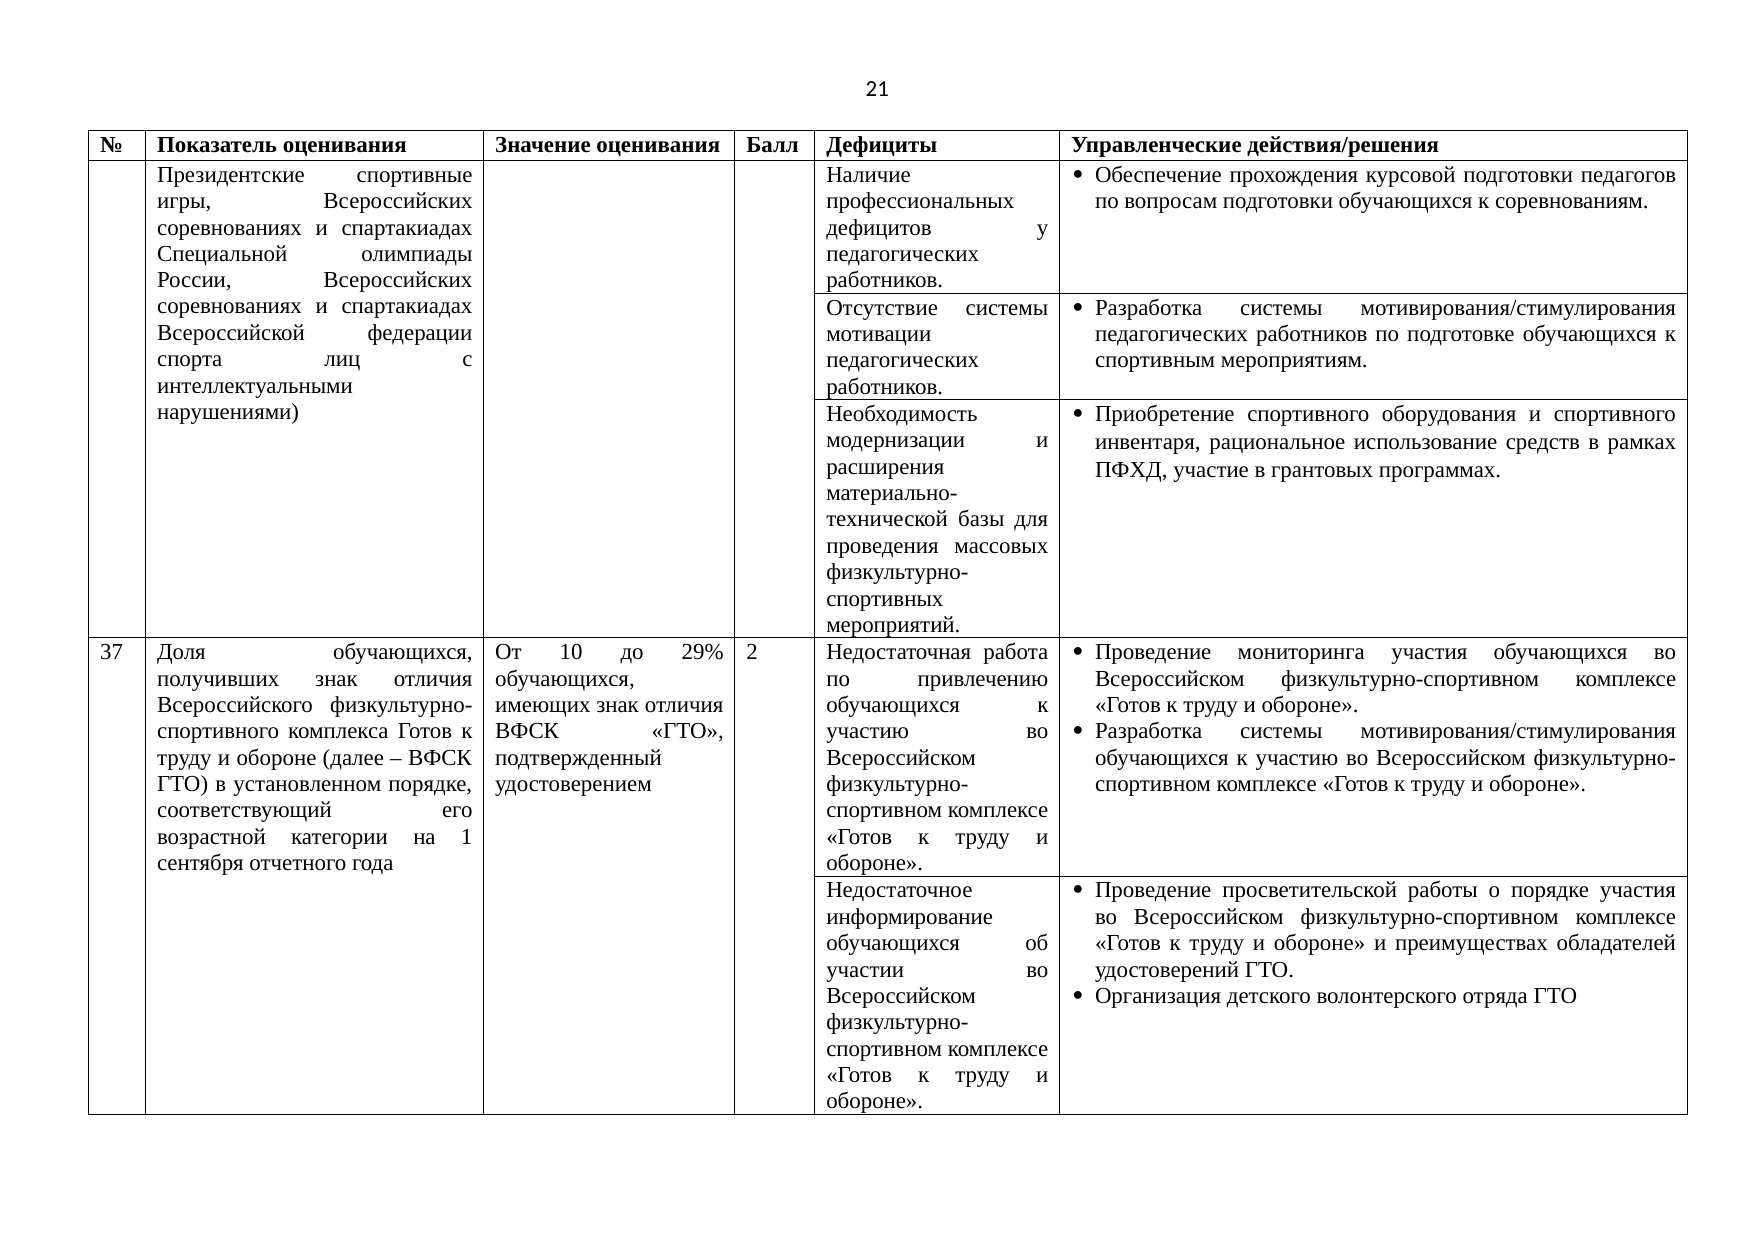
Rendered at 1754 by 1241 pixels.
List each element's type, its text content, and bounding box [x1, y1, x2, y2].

table_header Управленческие действия/решения [1060, 131, 1687, 160]
table_cell От 10 до 29% обучающихся, имеющих знак отличия ВФСК «ГТО», подтвержденный удостоверением [484, 638, 734, 1114]
table_cell Необходимость модернизации и расширения материально-технической базы для проведения массовых физкультурно-спортивных мероприятий. [815, 400, 1059, 637]
table_header Показатель оценивания [146, 131, 483, 160]
table_cell Обеспечение прохождения курсовой подготовки педагогов по вопросам подготовки обучающихся к соревнованиям. [1060, 161, 1687, 293]
table_cell Недостаточное информирование обучающихся об участии во Всероссийском физкультурно-спортивном комплексе «Готов к труду и обороне». [815, 877, 1059, 1114]
table_cell Приобретение спортивного оборудования и спортивного инвентаря, рациональное использование средств в рамках ПФХД, участие в грантовых программах. [1060, 400, 1687, 637]
table_cell Проведение просветительской работы о порядке участия во Всероссийском физкультурно-спортивном комплексе «Готов к труду и обороне» и преимуществах обладателей удостоверений ГТО. Организация детского волонтерского отряда ГТО [1060, 877, 1687, 1114]
table_cell Проведение мониторинга участия обучающихся во Всероссийском физкультурно-спортивном комплексе «Готов к труду и обороне». Разработка системы мотивирования/стимулирования обучающихся к участию во Всероссийском физкультурно-спортивном комплексе «Готов к труду и обороне». [1060, 638, 1687, 876]
table_header Значение оценивания [484, 131, 734, 160]
table_cell 37 [89, 638, 145, 1114]
table_cell 2 [735, 638, 814, 1114]
table_cell Доля обучающихся, получивших знак отличия Всероссийского физкультурно-спортивного комплекса Готов к труду и обороне (далее ‒ ВФСК ГТО) в установленном порядке, соответствующий его возрастной категории на 1 сентября отчетного года [146, 638, 483, 1114]
table_cell Наличие профессиональных дефицитов у педагогических работников. [815, 161, 1059, 293]
table_cell Недостаточная работа по привлечению обучающихся к участию во Всероссийском физкультурно-спортивном комплексе «Готов к труду и обороне». [815, 638, 1059, 876]
table_cell Разработка системы мотивирования/стимулирования педагогических работников по подготовке обучающихся к спортивным мероприятиям. [1060, 294, 1687, 399]
table_cell 1 [735, 161, 814, 637]
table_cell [146, 161, 483, 637]
table_header № [89, 131, 145, 160]
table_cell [484, 161, 734, 637]
table_header Дефициты [815, 131, 1059, 160]
table_cell 36 [89, 161, 145, 637]
table_cell Отсутствие системы мотивации педагогических работников. [815, 294, 1059, 399]
table_header Балл [735, 131, 814, 160]
